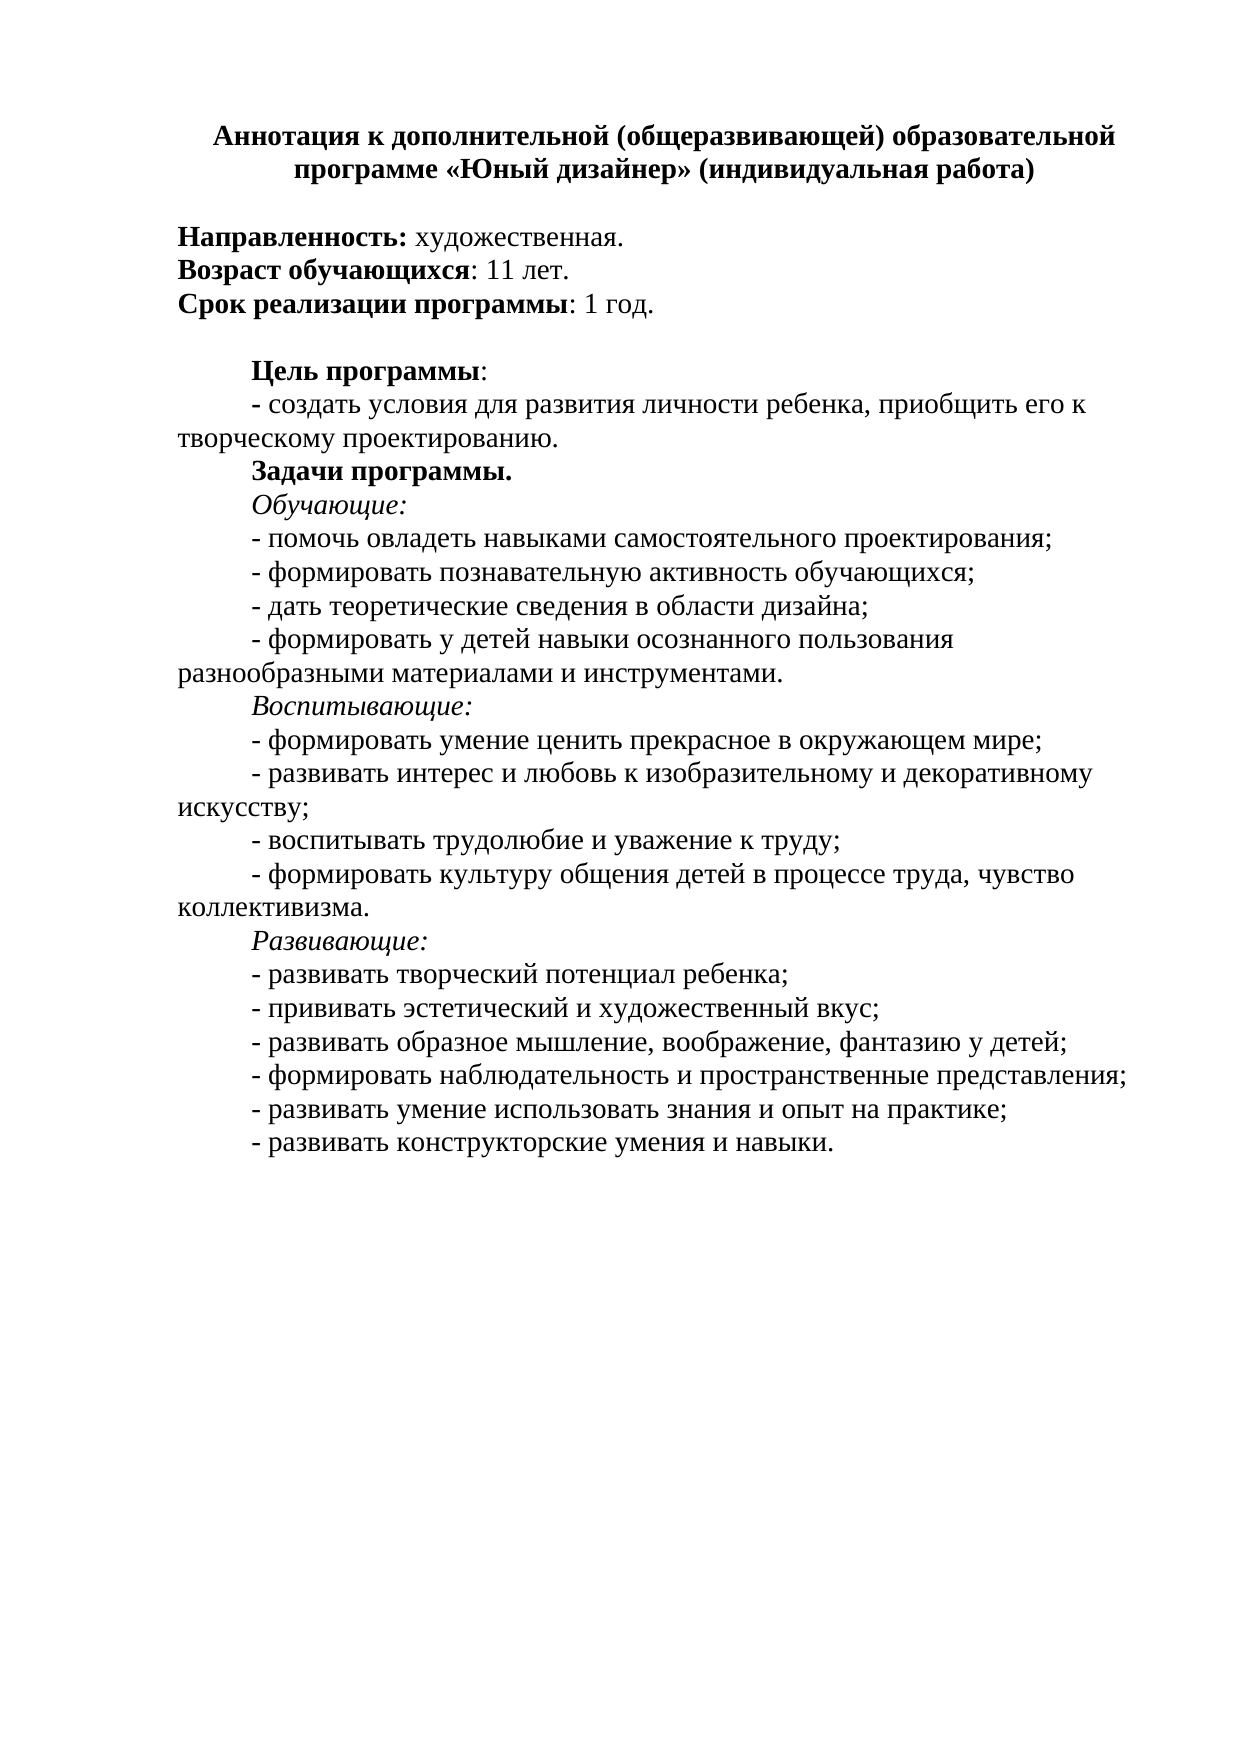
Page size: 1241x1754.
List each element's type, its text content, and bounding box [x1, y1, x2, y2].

text - дать теоретические сведения в области дизайна; [177, 588, 1152, 621]
text Развивающие: [177, 923, 1152, 957]
text - развивать образное мышление, воображение, фантазию у детей; [177, 1024, 1152, 1057]
text - формировать познавательную активность обучающихся; [177, 554, 1152, 588]
text - развивать конструкторские умения и навыки. [177, 1124, 1152, 1158]
text Воспитывающие: [177, 688, 1152, 722]
text - прививать эстетический и художественный вкус; [177, 990, 1152, 1024]
text Задачи программы. [177, 453, 1152, 487]
text - формировать у детей навыки осознанного пользования разнообразными материалами и инструментами. [177, 621, 1152, 688]
text - создать условия для развития личности ребенка, приобщить его к творческому проектированию. [177, 386, 1152, 453]
text - развивать творческий потенциал ребенка; [177, 957, 1152, 990]
text Срок реализации программы: 1 год. [177, 286, 1152, 319]
text - развивать интерес и любовь к изобразительному и декоративному искусству; [177, 755, 1152, 822]
text Направленность: художественная. [177, 219, 1152, 252]
text - формировать умение ценить прекрасное в окружающем мире; [177, 722, 1152, 755]
text - развивать умение использовать знания и опыт на практике; [177, 1091, 1152, 1124]
text Цель программы: [177, 353, 1152, 386]
text - помочь овладеть навыками самостоятельного проектирования; [177, 521, 1152, 554]
text Аннотация к дополнительной (общеразвивающей) образовательной программе «Юный дизайнер» (индивидуальная работа) [177, 118, 1152, 185]
text - воспитывать трудолюбие и уважение к труду; [177, 822, 1152, 856]
text Обучающие: [177, 487, 1152, 521]
text - формировать культуру общения детей в процессе труда, чувство коллективизма. [177, 856, 1152, 923]
text Возраст обучающихся: 11 лет. [177, 252, 1152, 286]
text - формировать наблюдательность и пространственные представления; [177, 1057, 1152, 1091]
